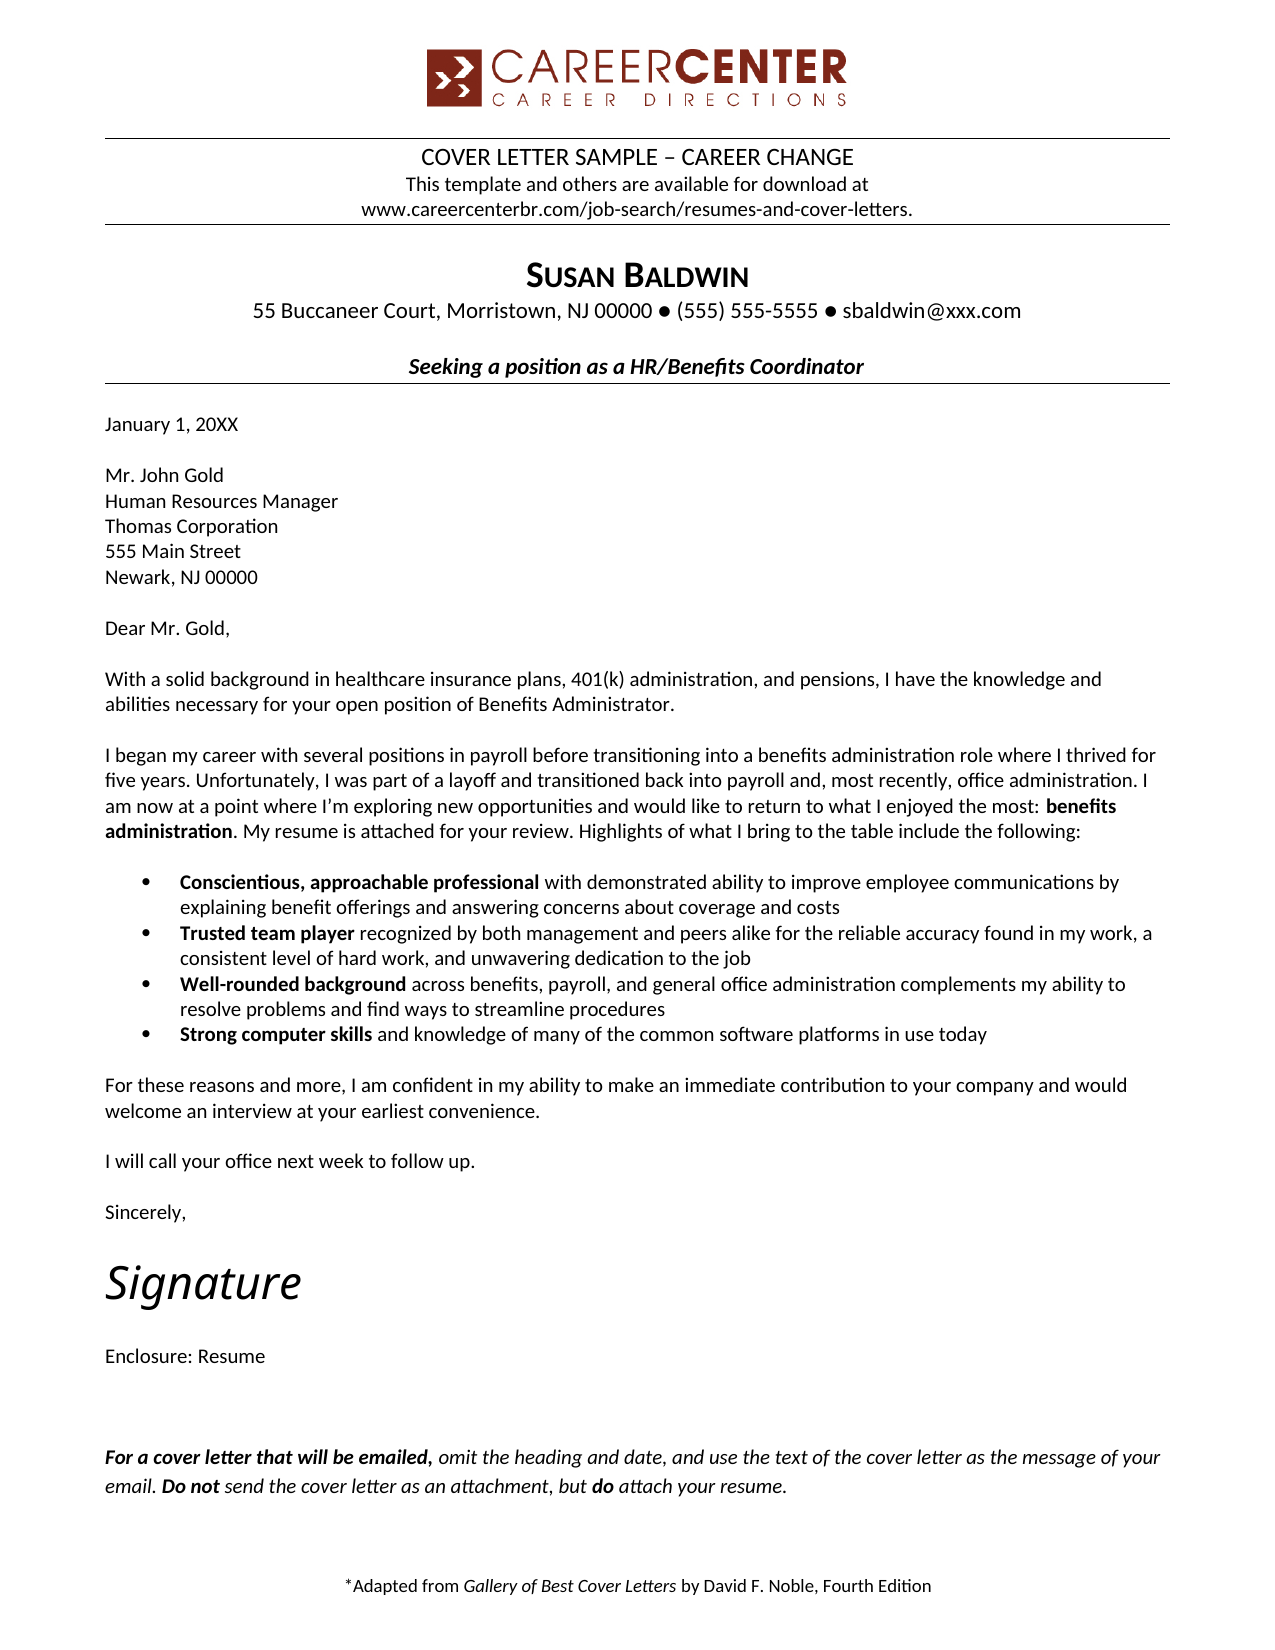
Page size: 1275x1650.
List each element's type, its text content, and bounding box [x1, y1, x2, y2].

text For these reasons and more, I am confident in my ability to make an immediate contribution to your company and would welcome an interview at your earliest convenience. [105, 1072, 1170, 1123]
text 555 Main Street [105, 539, 1170, 564]
text For a cover letter that will be emailed, omit the heading and date, and use the text of the cover letter as the message of your email. Do not send the cover letter as an attachment, but do attach your resume. [105, 1444, 1170, 1499]
text Human Resources Manager [105, 488, 1170, 513]
text Mr. John Gold [105, 462, 1170, 488]
list Well-rounded background across benefits, payroll, and general office administration complements my ability to resolve problems and find ways to streamline procedures [142, 971, 1170, 1022]
picture [424, 45, 851, 113]
text Thomas Corporation [105, 513, 1170, 539]
text January 1, 20XX [105, 412, 1170, 437]
text *Adapted from Gallery of Best Cover Letters by David F. Noble, Fourth Edition [105, 1574, 1170, 1597]
text Signature [105, 1250, 1170, 1313]
text Enclosure: Resume [105, 1343, 1170, 1368]
text This template and others are available for download at [105, 171, 1170, 193]
list Trusted team player recognized by both management and peers alike for the reliable accuracy found in my work, a consistent level of hard work, and unwavering dedication to the job [142, 920, 1170, 971]
text www.careercenterbr.com/job-search/resumes-and-cover-letters. [105, 193, 1170, 224]
text Dear Mr. Gold, [105, 615, 1170, 640]
list Conscientious, approachable professional with demonstrated ability to improve employee communications by explaining benefit offerings and answering concerns about coverage and costs [142, 869, 1170, 920]
text COVER LETTER SAMPLE – career change [105, 139, 1170, 171]
text Newark, NJ 00000 [105, 564, 1170, 589]
text With a solid background in healthcare insurance plans, 401(k) administration, and pensions, I have the knowledge and abilities necessary for your open position of Benefits Administrator. [105, 666, 1170, 717]
text Susan Baldwin [105, 251, 1170, 296]
text Seeking a position as a HR/Benefits Coordinator [105, 352, 1170, 383]
text 55 Buccaneer Court, Morristown, NJ 00000 ● (555) 555-5555 ● sbaldwin@xxx.com [105, 296, 1170, 324]
text Sincerely, [105, 1199, 1170, 1225]
list Strong computer skills and knowledge of many of the common software platforms in use today [142, 1022, 1170, 1047]
text I began my career with several positions in payroll before transitioning into a benefits administration role where I thrived for five years. Unfortunately, I was part of a layoff and transitioned back into payroll and, most recently, office administration. I am now at a point where I’m exploring new opportunities and would like to return to what I enjoyed the most: benefits administration. My resume is attached for your review. Highlights of what I bring to the table include the following: [105, 742, 1170, 844]
text I will call your office next week to follow up. [105, 1149, 1170, 1174]
